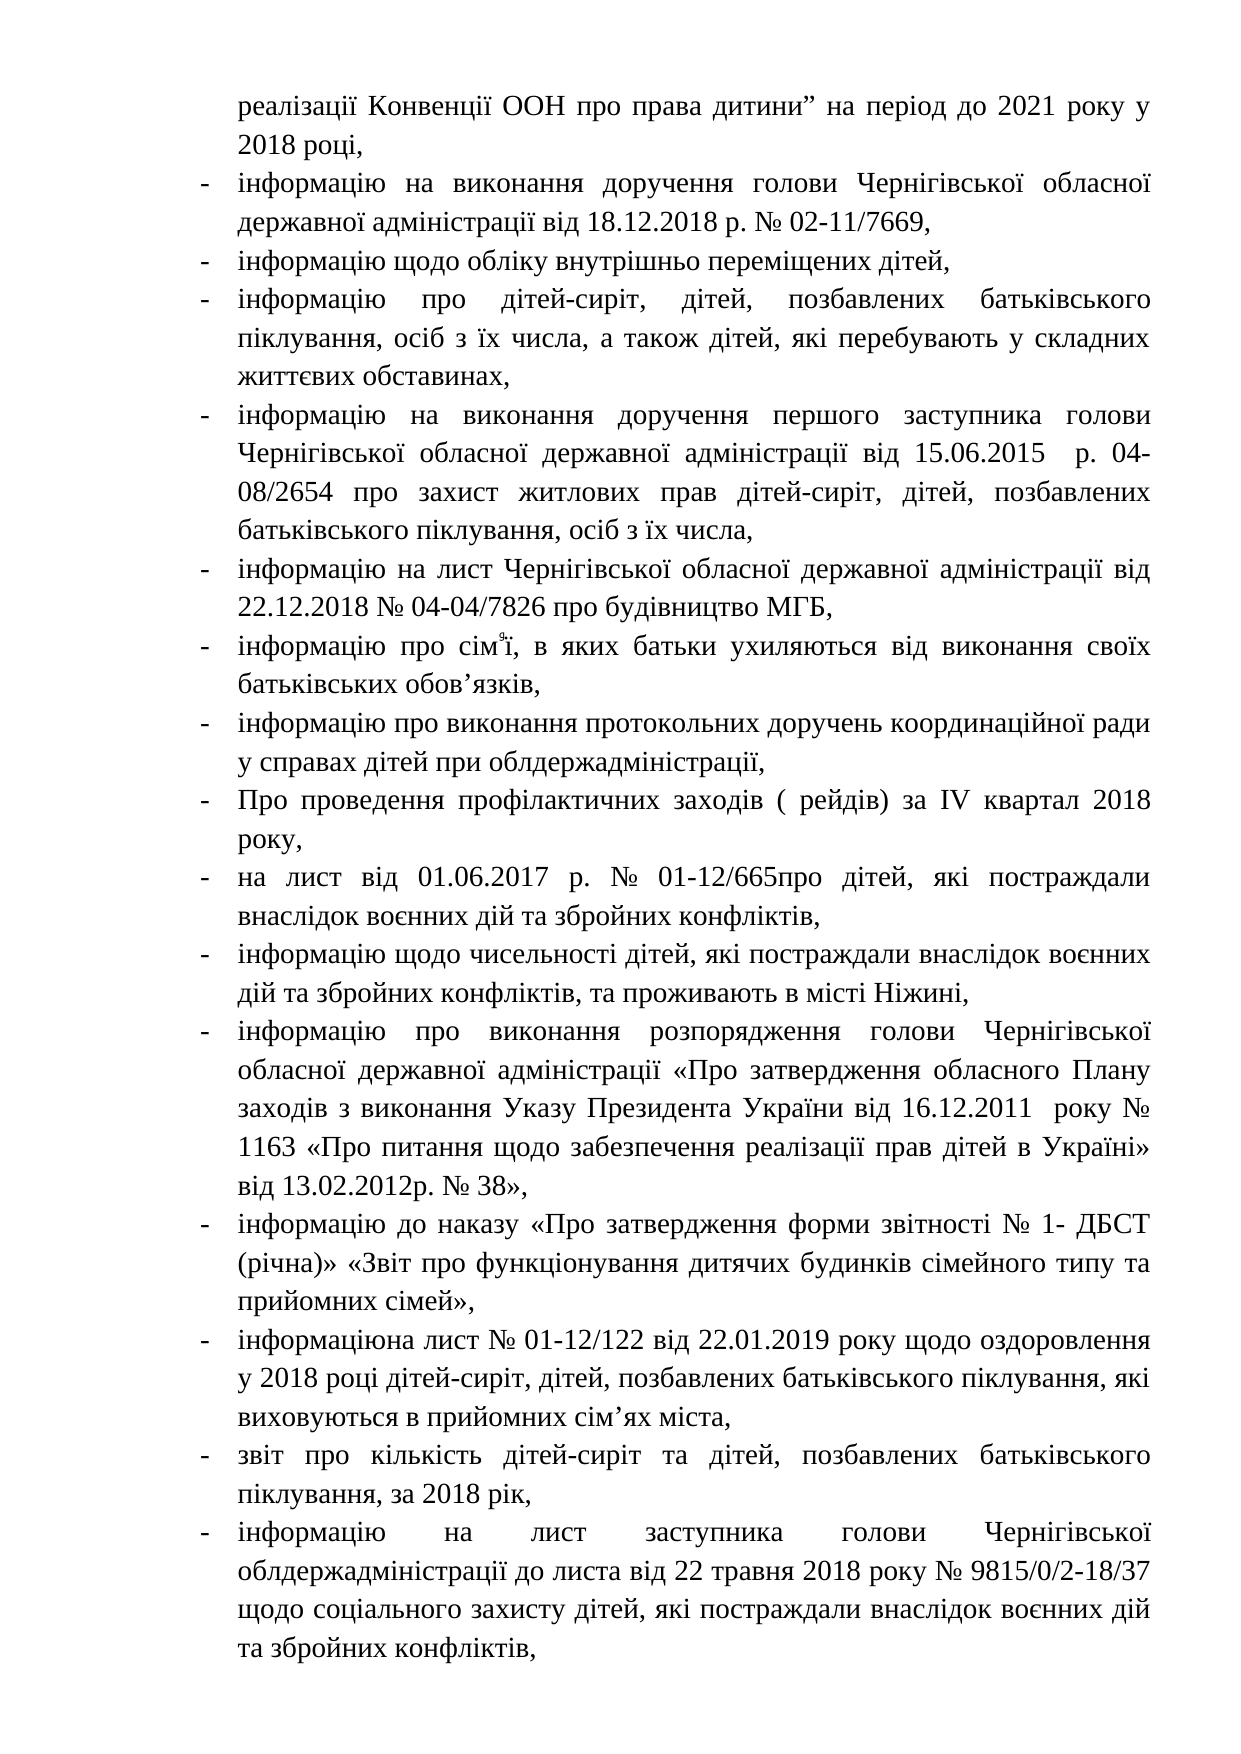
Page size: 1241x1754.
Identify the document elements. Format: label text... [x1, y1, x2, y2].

list інформацію на лист Чернігівської обласної державної адміністрації від 22.12.2018 № 04-04/7826 про будівництво МГБ, [200, 551, 1152, 623]
list інформацію щодо чисельності дітей, які постраждали внаслідок воєнних дій та збройних конфліктів, та проживають в місті Ніжині, [200, 936, 1152, 1008]
list інформацію про виконання розпорядження голови Чернігівської обласної державної адміністрації «Про затвердження обласного Плану заходів з виконання Указу Президента України від 16.12.2011 року № 1163 «Про питання щодо забезпечення реалізації прав дітей в Україні» від 13.02.2012р. № 38», [200, 1013, 1152, 1201]
list інформацію про дітей-сиріт, дітей, позбавлених батьківського піклування, осіб з їх числа, а також дітей, які перебувають у складних життєвих обставинах, [200, 281, 1152, 392]
list інформацію на виконання доручення першого заступника голови Чернігівської обласної державної адміністрації від 15.06.2015 р. 04-08/2654 про захист житлових прав дітей-сиріт, дітей, позбавлених батьківського піклування, осіб з їх числа, [200, 397, 1152, 546]
list на лист від 01.06.2017 р. № 01-12/665про дітей, які постраждали внаслідок воєнних дій та збройних конфліктів, [200, 859, 1152, 931]
list інформацію до наказу «Про затвердження форми звітності № 1- ДБСТ (річна)» «Звіт про функціонування дитячих будинків сімейного типу та прийомних сімей», [200, 1206, 1152, 1317]
list інформацію на виконання доручення голови Чернігівської обласної державної адміністрації від 18.12.2018 р. № 02-11/7669, [200, 166, 1152, 238]
list Про проведення профілактичних заходів ( рейдів) за ІV квартал 2018 року, [200, 782, 1152, 854]
list інформацію про виконання протокольних доручень координаційної ради у справах дітей при облдержадміністрації, [200, 705, 1152, 777]
list звіт про кількість дітей-сиріт та дітей, позбавлених батьківського піклування, за 2018 рік, [200, 1437, 1152, 1509]
list інформацію щодо обліку внутрішньо переміщених дітей, [200, 243, 1152, 276]
list інформацію на лист заступника голови Чернігівської облдержадміністрації до листа від 22 травня 2018 року № 9815/0/2-18/37 щодо соціального захисту дітей, які постраждали внаслідок воєнних дій та збройних конфліктів, [200, 1514, 1152, 1664]
list інформацію про сімۥї, в яких батьки ухиляються від виконання своїх батьківських обов’язків, [200, 628, 1152, 700]
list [200, 88, 1152, 161]
list інформаціюна лист № 01-12/122 від 22.01.2019 року щодо оздоровлення у 2018 році дітей-сиріт, дітей, позбавлених батьківського піклування, які виховуються в прийомних сім’ях міста, [200, 1322, 1152, 1432]
